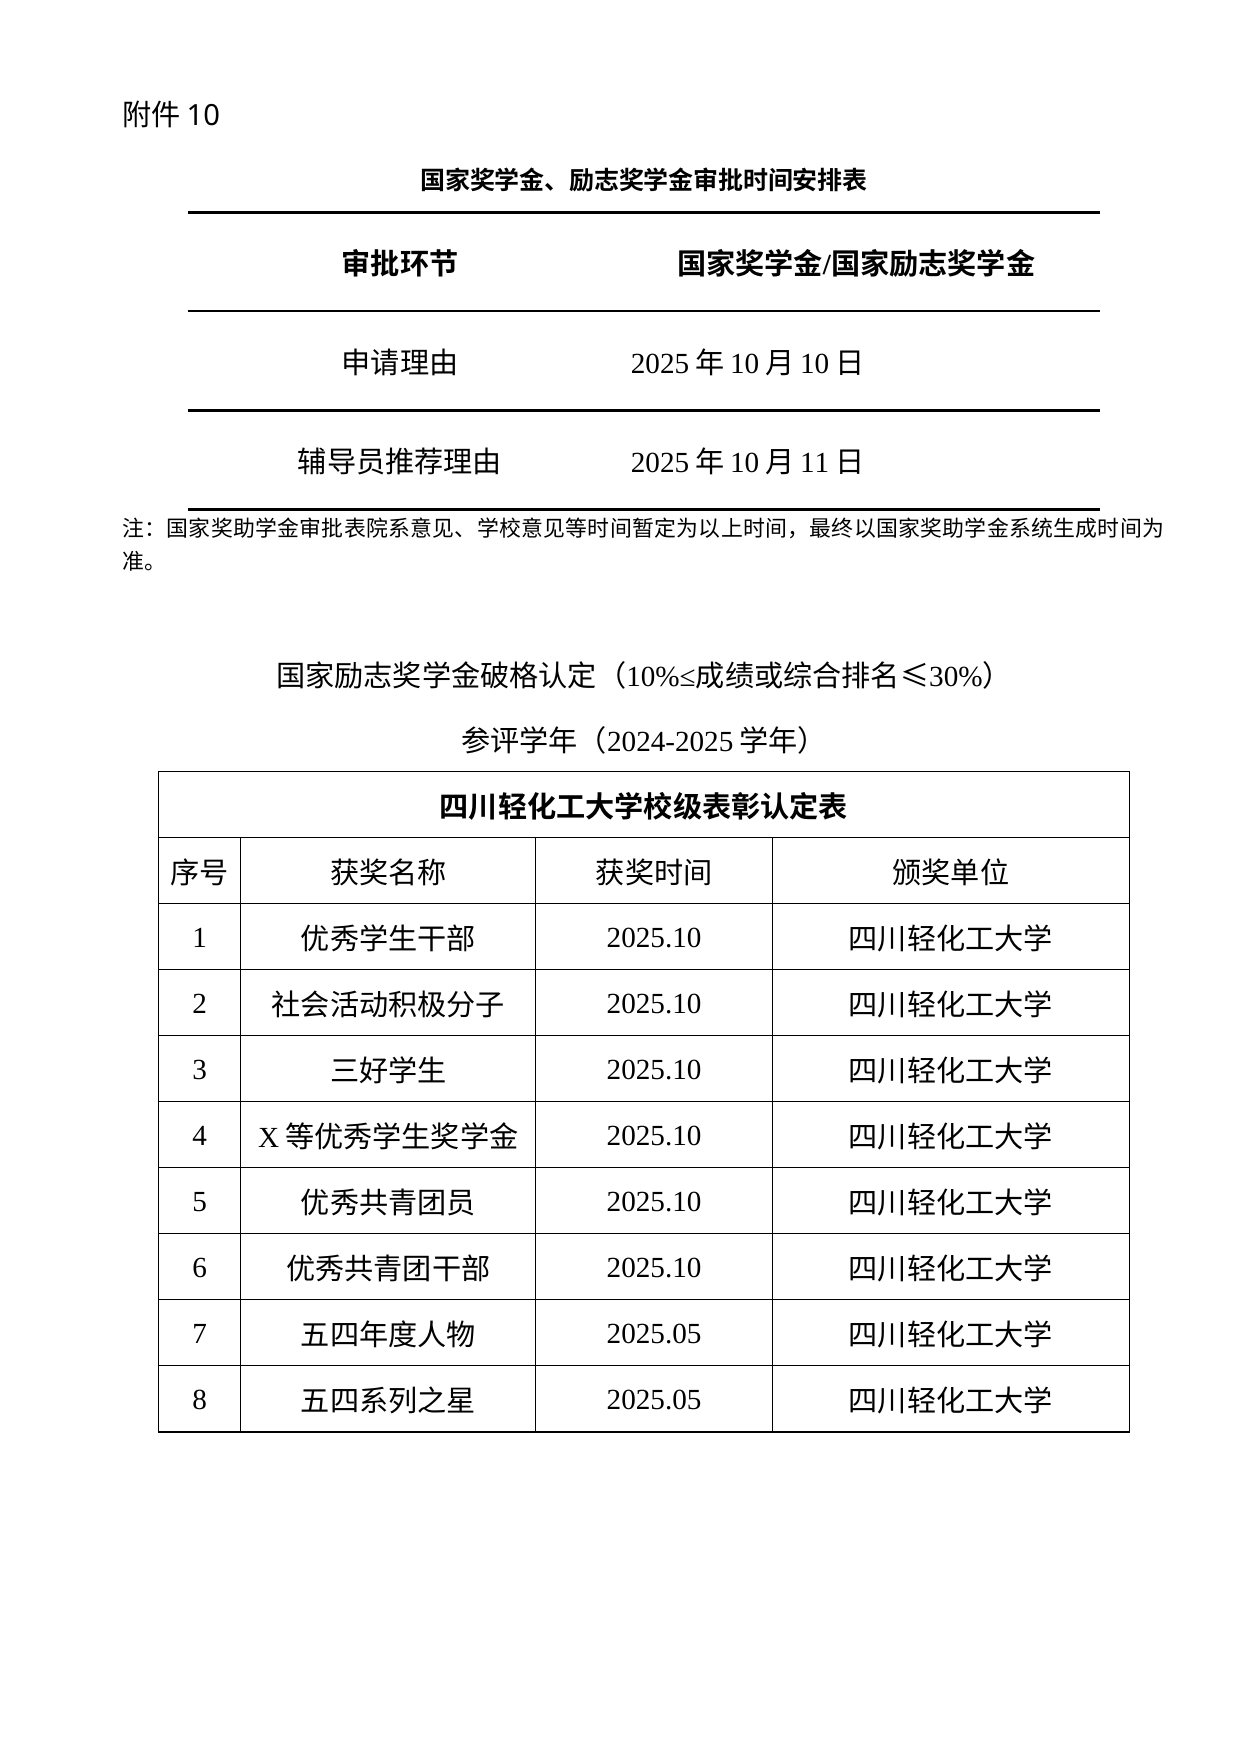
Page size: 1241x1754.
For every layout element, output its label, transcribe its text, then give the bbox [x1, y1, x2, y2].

table_cell 四川轻化工大学 [773, 1102, 1129, 1167]
table_cell 四川轻化工大学 [773, 970, 1129, 1035]
table_cell ​​申请理由​​ [188, 312, 631, 408]
table_cell 7 [159, 1300, 240, 1365]
table_cell 2025.10 [536, 1234, 772, 1299]
text 附件10 [122, 81, 1165, 146]
text 国家奖学金、励志奖学金审批时间安排表 [122, 146, 1165, 211]
table_cell 优秀共青团干部 [241, 1234, 535, 1299]
table_cell 2025年10月11日 [631, 412, 1100, 508]
table_cell 5 [159, 1168, 240, 1233]
table_cell 2025.10 [536, 904, 772, 969]
table_cell 参评学年（2024-2025学年） [158, 706, 1129, 771]
table_cell 2025.10 [536, 1168, 772, 1233]
table_cell 四川轻化工大学 [773, 1036, 1129, 1101]
table_cell 获奖时间 [536, 838, 772, 903]
table_cell 2 [159, 970, 240, 1035]
table_cell 四川轻化工大学 [773, 1366, 1129, 1431]
table_cell 四川轻化工大学 [773, 1300, 1129, 1365]
table_cell 2025.05 [536, 1300, 772, 1365]
table_cell 获奖名称 [241, 838, 535, 903]
text 注：国家奖助学金审批表院系意见、学校意见等时间暂定为以上时间，最终以国家奖助学金系统生成时间为准。 [122, 511, 1165, 576]
table_cell 8 [159, 1366, 240, 1431]
table_cell 4 [159, 1102, 240, 1167]
table_cell 三好学生 [241, 1036, 535, 1101]
table_cell 2025.10 [536, 1036, 772, 1101]
table_header 国家奖学金/国家励志奖学金 [631, 214, 1100, 310]
table_cell 社会活动积极分子 [241, 970, 535, 1035]
table_cell X等优秀学生奖学金 [241, 1102, 535, 1167]
table_header 国家励志奖学金破格认定（10%≤成绩或综合排名≤30%） [158, 576, 1129, 706]
table_cell 优秀学生干部 [241, 904, 535, 969]
table_header 审批环节 [188, 214, 631, 310]
table_cell 四川轻化工大学 [773, 904, 1129, 969]
table_cell 四川轻化工大学校级表彰认定表 [159, 772, 1129, 837]
table_cell ​​辅导员推荐理由​​ [188, 412, 631, 508]
table_cell 优秀共青团员 [241, 1168, 535, 1233]
table_cell 6 [159, 1234, 240, 1299]
table_cell 2025.10 [536, 970, 772, 1035]
table_cell 四川轻化工大学 [773, 1168, 1129, 1233]
table_cell 颁奖单位 [773, 838, 1129, 903]
table_cell 五四系列之星 [241, 1366, 535, 1431]
table_cell 2025年10月10日 [631, 312, 1100, 408]
table_cell 3 [159, 1036, 240, 1101]
table_cell 2025.05 [536, 1366, 772, 1431]
table_cell 五四年度人物 [241, 1300, 535, 1365]
table_cell 1 [159, 904, 240, 969]
table_cell 序号 [159, 838, 240, 903]
table_cell 四川轻化工大学 [773, 1234, 1129, 1299]
table_cell 2025.10 [536, 1102, 772, 1167]
